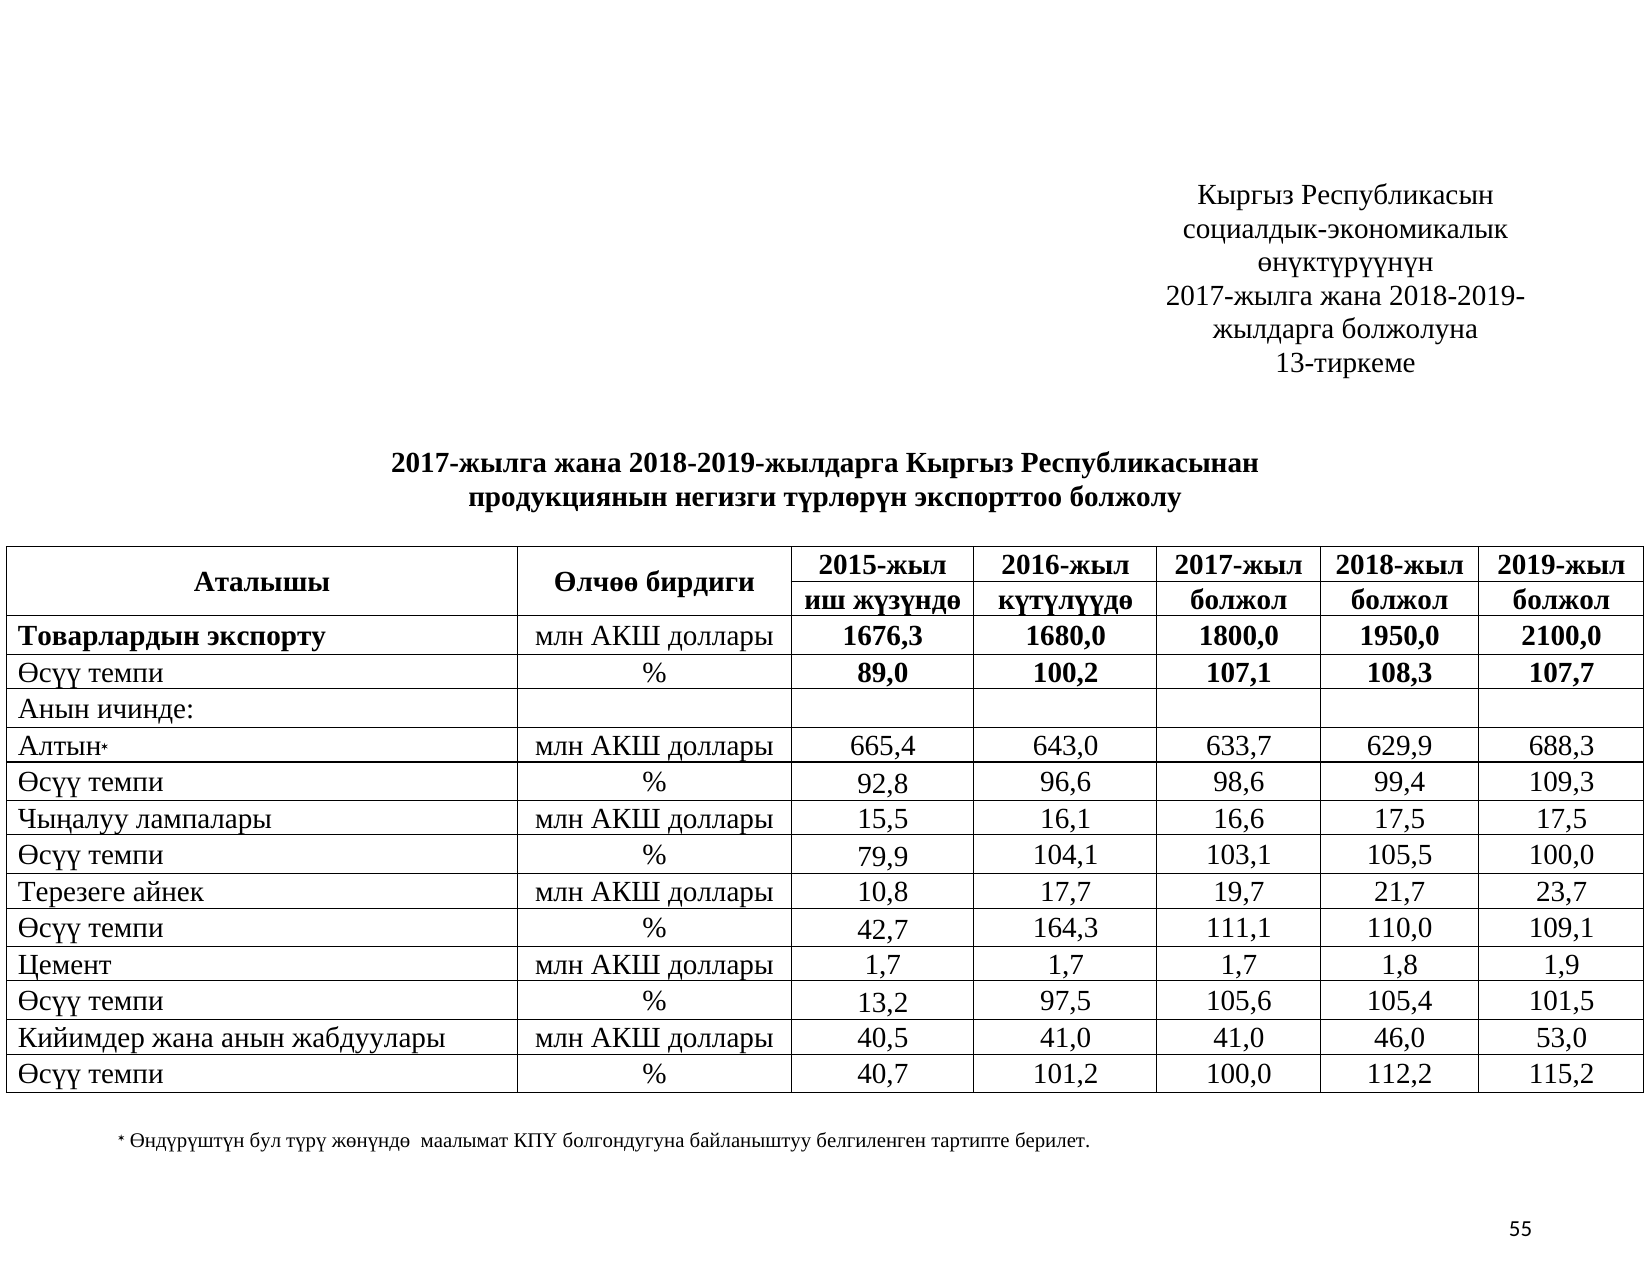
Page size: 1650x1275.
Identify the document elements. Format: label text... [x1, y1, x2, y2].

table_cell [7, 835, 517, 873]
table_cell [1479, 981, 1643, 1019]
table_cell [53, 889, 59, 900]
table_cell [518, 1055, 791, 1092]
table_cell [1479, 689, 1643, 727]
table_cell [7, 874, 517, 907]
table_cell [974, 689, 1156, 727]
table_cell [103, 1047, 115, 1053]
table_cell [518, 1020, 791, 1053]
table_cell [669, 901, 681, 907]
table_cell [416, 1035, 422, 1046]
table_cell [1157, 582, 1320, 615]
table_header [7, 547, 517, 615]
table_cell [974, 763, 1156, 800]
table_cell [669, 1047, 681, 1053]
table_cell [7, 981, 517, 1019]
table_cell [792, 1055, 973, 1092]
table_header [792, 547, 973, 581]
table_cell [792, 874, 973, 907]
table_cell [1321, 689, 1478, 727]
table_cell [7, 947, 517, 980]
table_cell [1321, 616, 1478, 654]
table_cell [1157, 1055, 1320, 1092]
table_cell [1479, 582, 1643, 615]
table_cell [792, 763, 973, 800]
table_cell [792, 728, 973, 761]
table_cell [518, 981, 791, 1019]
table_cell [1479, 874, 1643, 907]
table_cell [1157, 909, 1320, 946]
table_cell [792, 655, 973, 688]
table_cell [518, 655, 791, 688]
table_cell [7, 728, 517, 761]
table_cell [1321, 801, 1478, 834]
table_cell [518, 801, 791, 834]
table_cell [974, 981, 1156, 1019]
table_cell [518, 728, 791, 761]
text 2017-жылга жана 2018-2019-жылдарга Кыргыз Республикасынан [118, 446, 1532, 479]
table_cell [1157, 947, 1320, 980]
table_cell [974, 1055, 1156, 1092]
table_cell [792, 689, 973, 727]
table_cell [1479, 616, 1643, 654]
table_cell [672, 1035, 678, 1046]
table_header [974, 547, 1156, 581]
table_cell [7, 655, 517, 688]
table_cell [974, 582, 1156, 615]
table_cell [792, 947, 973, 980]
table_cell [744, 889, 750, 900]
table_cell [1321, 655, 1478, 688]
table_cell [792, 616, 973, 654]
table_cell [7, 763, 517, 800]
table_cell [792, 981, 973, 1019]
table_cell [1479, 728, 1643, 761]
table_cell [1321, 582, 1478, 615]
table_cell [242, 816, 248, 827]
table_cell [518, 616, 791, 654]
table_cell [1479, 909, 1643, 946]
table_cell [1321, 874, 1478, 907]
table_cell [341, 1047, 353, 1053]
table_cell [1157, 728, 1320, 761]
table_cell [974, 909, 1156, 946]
subtitle 2017-жылга жана 2018-2019-жылдарга болжолуна [1159, 278, 1532, 345]
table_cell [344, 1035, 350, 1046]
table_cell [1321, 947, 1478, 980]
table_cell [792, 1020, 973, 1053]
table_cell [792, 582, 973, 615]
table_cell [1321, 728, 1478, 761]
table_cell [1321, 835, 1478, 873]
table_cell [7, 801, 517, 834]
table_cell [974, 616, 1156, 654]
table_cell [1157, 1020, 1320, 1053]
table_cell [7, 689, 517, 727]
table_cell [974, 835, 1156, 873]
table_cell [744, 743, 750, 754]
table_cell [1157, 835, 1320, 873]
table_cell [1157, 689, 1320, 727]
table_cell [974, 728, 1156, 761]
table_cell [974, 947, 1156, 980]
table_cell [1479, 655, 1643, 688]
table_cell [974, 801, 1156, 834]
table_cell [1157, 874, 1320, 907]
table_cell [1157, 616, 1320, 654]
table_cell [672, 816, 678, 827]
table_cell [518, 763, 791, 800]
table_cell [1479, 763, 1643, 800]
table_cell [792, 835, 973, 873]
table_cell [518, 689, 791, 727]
text продукциянын негизги түрлөрүн экспорттоо болжолу [118, 479, 1532, 513]
subtitle 13-тиркеме [118, 345, 1532, 378]
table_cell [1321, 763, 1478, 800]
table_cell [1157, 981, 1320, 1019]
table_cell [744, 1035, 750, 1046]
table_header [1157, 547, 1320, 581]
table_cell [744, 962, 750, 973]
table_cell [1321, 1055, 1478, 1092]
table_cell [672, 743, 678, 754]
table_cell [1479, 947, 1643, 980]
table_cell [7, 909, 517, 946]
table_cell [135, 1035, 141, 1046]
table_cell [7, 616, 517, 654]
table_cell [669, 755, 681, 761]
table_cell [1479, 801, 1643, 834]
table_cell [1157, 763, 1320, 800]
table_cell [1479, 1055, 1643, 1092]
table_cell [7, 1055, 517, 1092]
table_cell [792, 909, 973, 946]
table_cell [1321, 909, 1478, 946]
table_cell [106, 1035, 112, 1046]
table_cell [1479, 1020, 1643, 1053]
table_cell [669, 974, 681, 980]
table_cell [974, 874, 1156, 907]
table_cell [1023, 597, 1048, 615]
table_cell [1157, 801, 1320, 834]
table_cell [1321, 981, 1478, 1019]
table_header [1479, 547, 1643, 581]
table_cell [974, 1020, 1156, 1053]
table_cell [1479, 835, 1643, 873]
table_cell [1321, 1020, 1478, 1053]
subtitle Кыргыз Республикасын социалдык-экономикалык өнүктүрүүнүн [1159, 177, 1532, 278]
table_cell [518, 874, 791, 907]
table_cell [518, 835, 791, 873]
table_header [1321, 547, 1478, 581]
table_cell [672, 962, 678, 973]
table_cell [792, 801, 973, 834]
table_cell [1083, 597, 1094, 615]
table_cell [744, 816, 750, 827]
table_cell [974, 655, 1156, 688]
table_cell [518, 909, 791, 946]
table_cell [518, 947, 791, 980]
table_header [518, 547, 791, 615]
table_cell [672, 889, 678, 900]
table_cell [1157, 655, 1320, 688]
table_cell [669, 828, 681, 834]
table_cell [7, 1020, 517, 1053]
